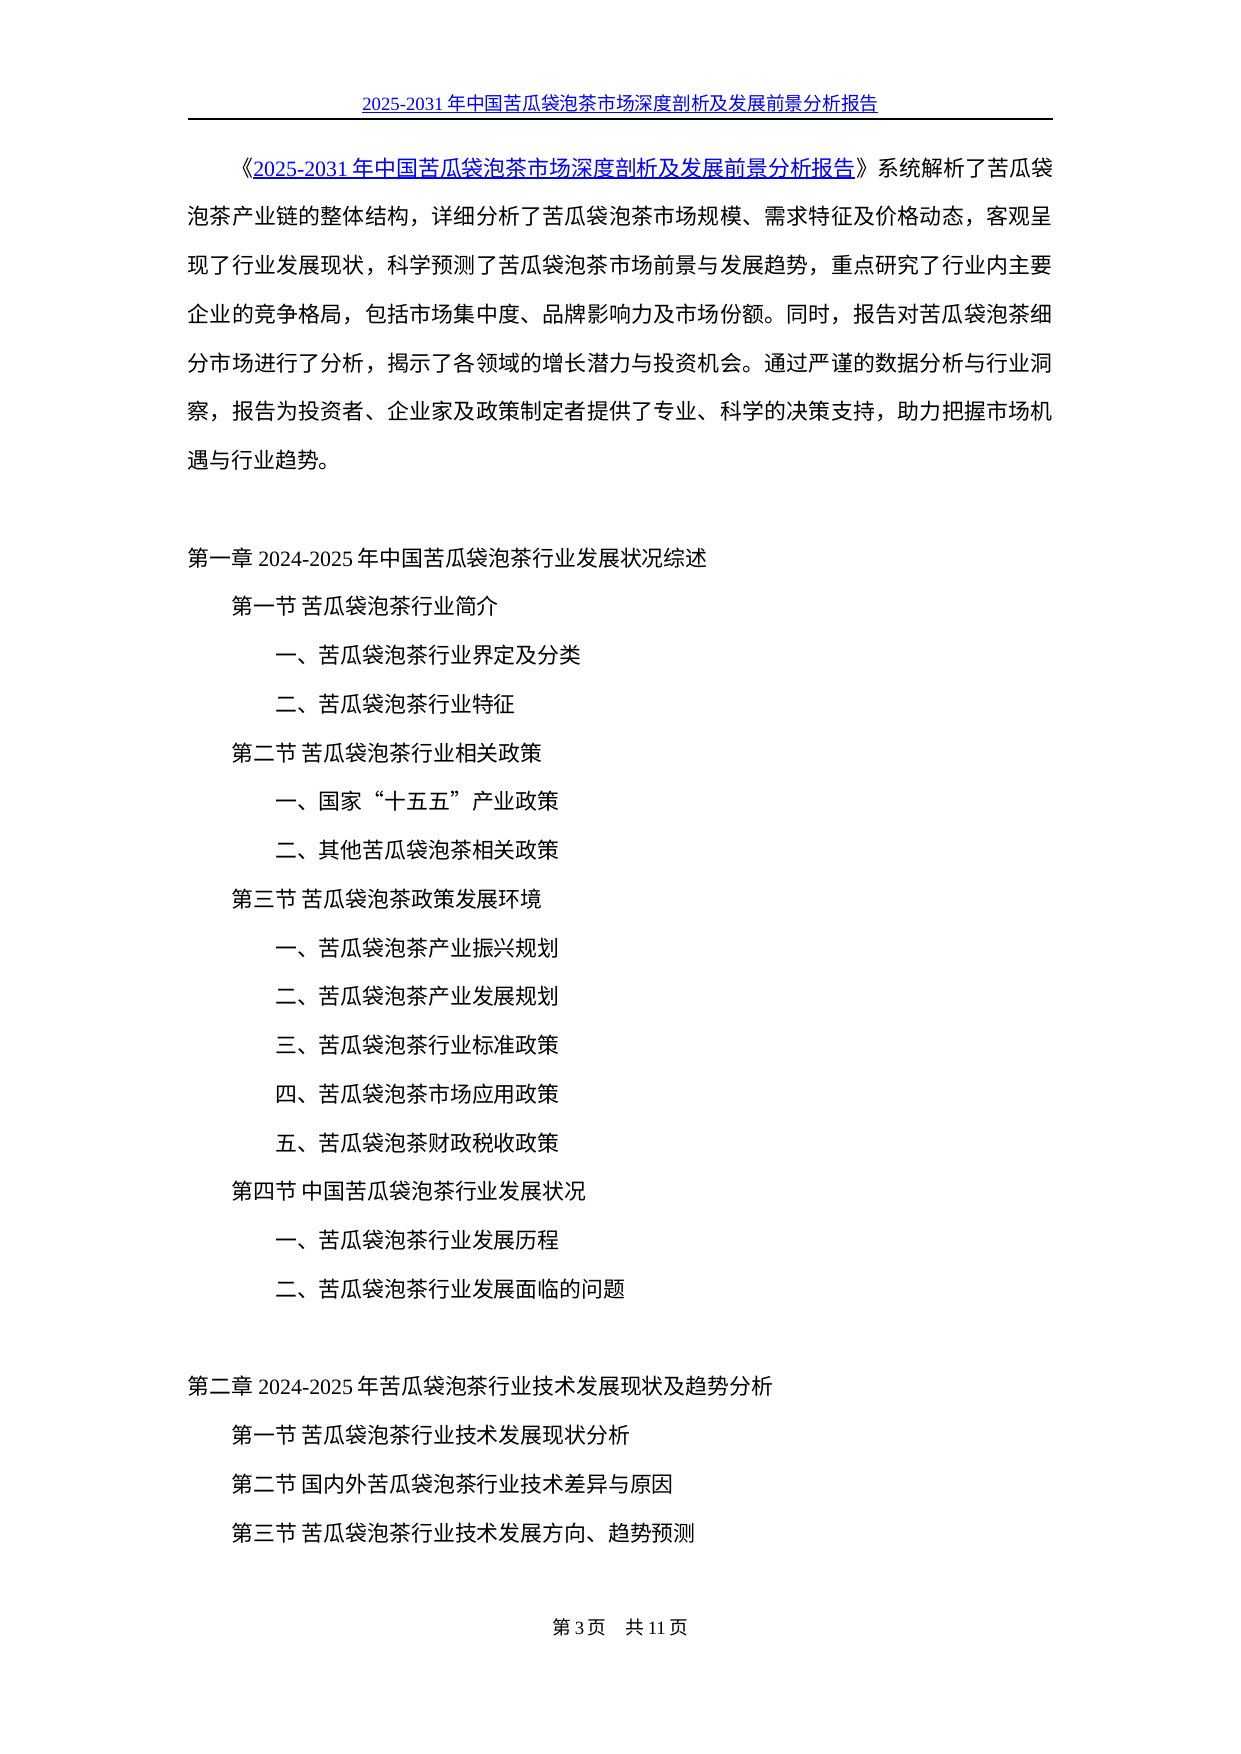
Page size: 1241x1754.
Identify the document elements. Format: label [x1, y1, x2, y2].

text [187, 150, 1053, 1548]
